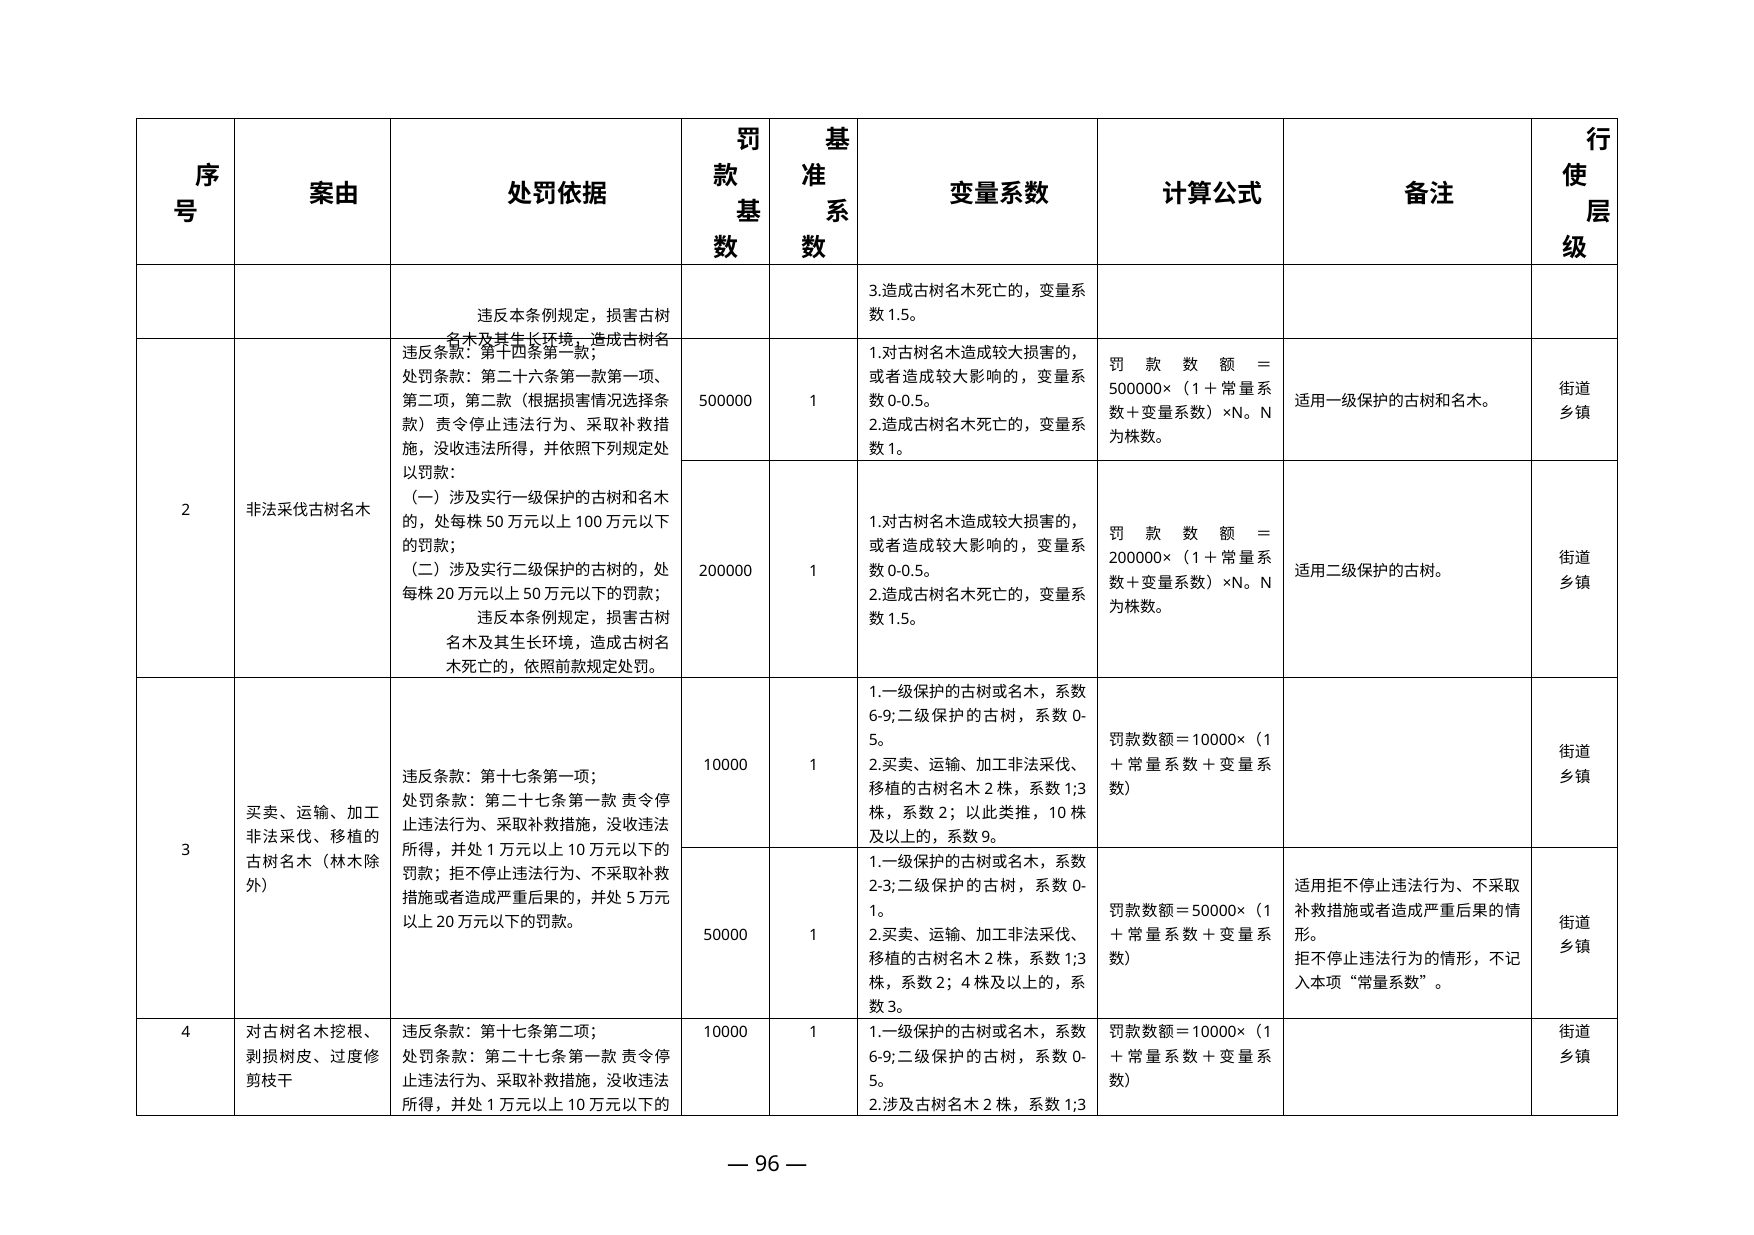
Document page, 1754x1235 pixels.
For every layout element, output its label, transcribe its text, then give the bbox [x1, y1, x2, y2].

table_header 计算公式 [1098, 119, 1283, 264]
table_header 变量系数 [858, 119, 1097, 264]
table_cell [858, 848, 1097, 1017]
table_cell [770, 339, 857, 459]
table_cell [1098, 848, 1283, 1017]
table_header 备注 [1284, 119, 1531, 264]
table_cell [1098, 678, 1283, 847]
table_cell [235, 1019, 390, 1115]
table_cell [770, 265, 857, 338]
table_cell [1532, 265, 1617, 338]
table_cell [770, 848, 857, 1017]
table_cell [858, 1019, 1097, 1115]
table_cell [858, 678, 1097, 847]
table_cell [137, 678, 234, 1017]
table_header 罚款 基数 [682, 119, 769, 264]
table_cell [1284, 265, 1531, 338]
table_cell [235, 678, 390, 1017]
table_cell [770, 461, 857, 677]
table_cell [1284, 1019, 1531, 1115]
table_header 行使 层级 [1532, 119, 1617, 264]
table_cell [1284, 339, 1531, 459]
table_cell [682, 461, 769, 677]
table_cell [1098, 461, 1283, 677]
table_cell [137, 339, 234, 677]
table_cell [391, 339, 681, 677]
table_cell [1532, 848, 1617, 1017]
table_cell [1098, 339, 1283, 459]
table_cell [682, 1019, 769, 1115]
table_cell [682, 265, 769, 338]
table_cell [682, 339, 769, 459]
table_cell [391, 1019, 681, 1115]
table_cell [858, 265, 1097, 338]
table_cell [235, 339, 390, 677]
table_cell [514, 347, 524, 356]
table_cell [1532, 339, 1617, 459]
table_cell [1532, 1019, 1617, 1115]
table_header 案由 [235, 119, 390, 264]
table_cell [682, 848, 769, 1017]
table_header 处罚依据 [391, 119, 681, 264]
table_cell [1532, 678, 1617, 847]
table_header 基准 系数 [770, 119, 857, 264]
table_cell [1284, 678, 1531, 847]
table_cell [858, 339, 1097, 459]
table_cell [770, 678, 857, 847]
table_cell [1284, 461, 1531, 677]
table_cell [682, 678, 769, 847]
table_header 序号 [137, 119, 234, 264]
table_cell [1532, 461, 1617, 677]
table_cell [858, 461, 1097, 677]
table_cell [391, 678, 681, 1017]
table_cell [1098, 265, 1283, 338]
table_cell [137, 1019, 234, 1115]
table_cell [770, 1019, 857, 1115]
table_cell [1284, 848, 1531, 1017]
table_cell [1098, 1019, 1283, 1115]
